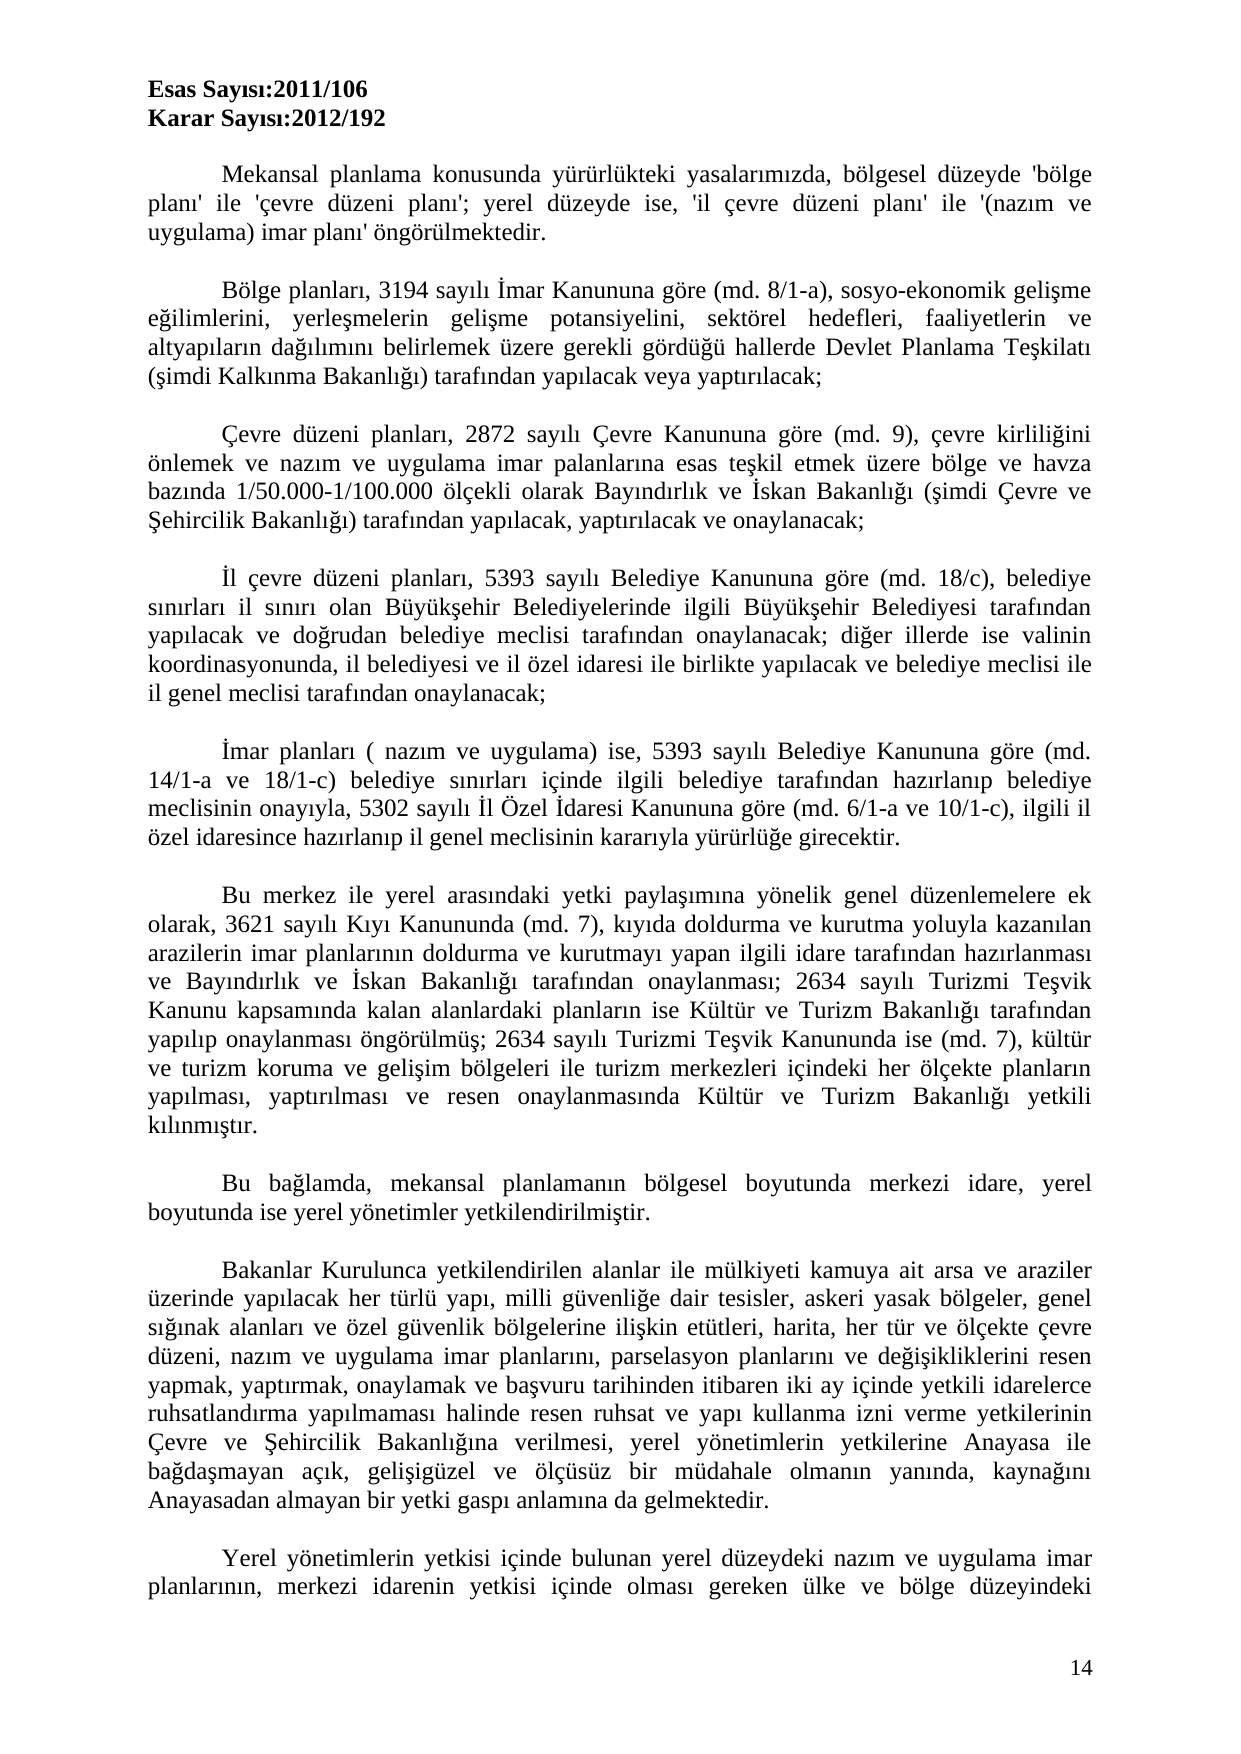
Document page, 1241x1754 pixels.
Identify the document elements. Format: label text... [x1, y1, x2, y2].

text İmar planları ( nazım ve uygulama) ise, 5393 sayılı Belediye Kanununa göre (md. 14/1-a ve 18/1-c) belediye sınırları içinde ilgili belediye tarafından hazırlanıp belediye meclisinin onayıyla, 5302 sayılı İl Özel İdaresi Kanununa göre (md. 6/1-a ve 10/1-c), ilgili il özel idaresince hazırlanıp il genel meclisinin kararıyla yürürlüğe girecektir. [148, 736, 1093, 851]
text Bakanlar Kurulunca yetkilendirilen alanlar ile mülkiyeti kamuya ait arsa ve araziler üzerinde yapılacak her türlü yapı, milli güvenliğe dair tesisler, askeri yasak bölgeler, genel sığınak alanları ve özel güvenlik bölgelerine ilişkin etütleri, harita, her tür ve ölçekte çevre düzeni, nazım ve uygulama imar planlarını, parselasyon planlarını ve değişikliklerini resen yapmak, yaptırmak, onaylamak ve başvuru tarihinden itibaren iki ay içinde yetkili idarelerce ruhsatlandırma yapılmaması halinde resen ruhsat ve yapı kullanma izni verme yetkilerinin Çevre ve Şehircilik Bakanlığına verilmesi, yerel yönetimlerin yetkilerine Anayasa ile bağdaşmayan açık, gelişigüzel ve ölçüsüz bir müdahale olmanın yanında, kaynağını Anayasadan almayan bir yetki gaspı anlamına da gelmektedir. [148, 1255, 1093, 1513]
text İl çevre düzeni planları, 5393 sayılı Belediye Kanununa göre (md. 18/c), belediye sınırları il sınırı olan Büyükşehir Belediyelerinde ilgili Büyükşehir Belediyesi tarafından yapılacak ve doğrudan belediye meclisi tarafından onaylanacak; diğer illerde ise valinin koordinasyonunda, il belediyesi ve il özel idaresi ile birlikte yapılacak ve belediye meclisi ile il genel meclisi tarafından onaylanacak; [148, 563, 1093, 707]
text Bu bağlamda, mekansal planlamanın bölgesel boyutunda merkezi idare, yerel boyutunda ise yerel yönetimler yetkilendirilmiştir. [148, 1168, 1093, 1226]
text Bölge planları, 3194 sayılı İmar Kanununa göre (md. 8/1-a), sosyo-ekonomik gelişme eğilimlerini, yerleşmelerin gelişme potansiyelini, sektörel hedefleri, faaliyetlerin ve altyapıların dağılımını belirlemek üzere gerekli gördüğü hallerde Devlet Planlama Teşkilatı (şimdi Kalkınma Bakanlığı) tarafından yapılacak veya yaptırılacak; [148, 275, 1093, 390]
text Çevre düzeni planları, 2872 sayılı Çevre Kanununa göre (md. 9), çevre kirliliğini önlemek ve nazım ve uygulama imar palanlarına esas teşkil etmek üzere bölge ve havza bazında 1/50.000-1/100.000 ölçekli olarak Bayındırlık ve İskan Bakanlığı (şimdi Çevre ve Şehircilik Bakanlığı) tarafından yapılacak, yaptırılacak ve onaylanacak; [148, 419, 1093, 534]
text Bu merkez ile yerel arasındaki yetki paylaşımına yönelik genel düzenlemelere ek olarak, 3621 sayılı Kıyı Kanununda (md. 7), kıyıda doldurma ve kurutma yoluyla kazanılan arazilerin imar planlarının doldurma ve kurutmayı yapan ilgili idare tarafından hazırlanması ve Bayındırlık ve İskan Bakanlığı tarafından onaylanması; 2634 sayılı Turizmi Teşvik Kanunu kapsamında kalan alanlardaki planların ise Kültür ve Turizm Bakanlığı tarafından yapılıp onaylanması öngörülmüş; 2634 sayılı Turizmi Teşvik Kanununda ise (md. 7), kültür ve turizm koruma ve gelişim bölgeleri ile turizm merkezleri içindeki her ölçekte planların yapılması, yaptırılması ve resen onaylanmasında Kültür ve Turizm Bakanlığı yetkili kılınmıştır. [148, 880, 1093, 1139]
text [148, 1543, 1093, 1600]
text Mekansal planlama konusunda yürürlükteki yasalarımızda, bölgesel düzeyde 'bölge planı' ile 'çevre düzeni planı'; yerel düzeyde ise, 'il çevre düzeni planı' ile '(nazım ve uygulama) imar planı' öngörülmektedir. [148, 159, 1093, 246]
